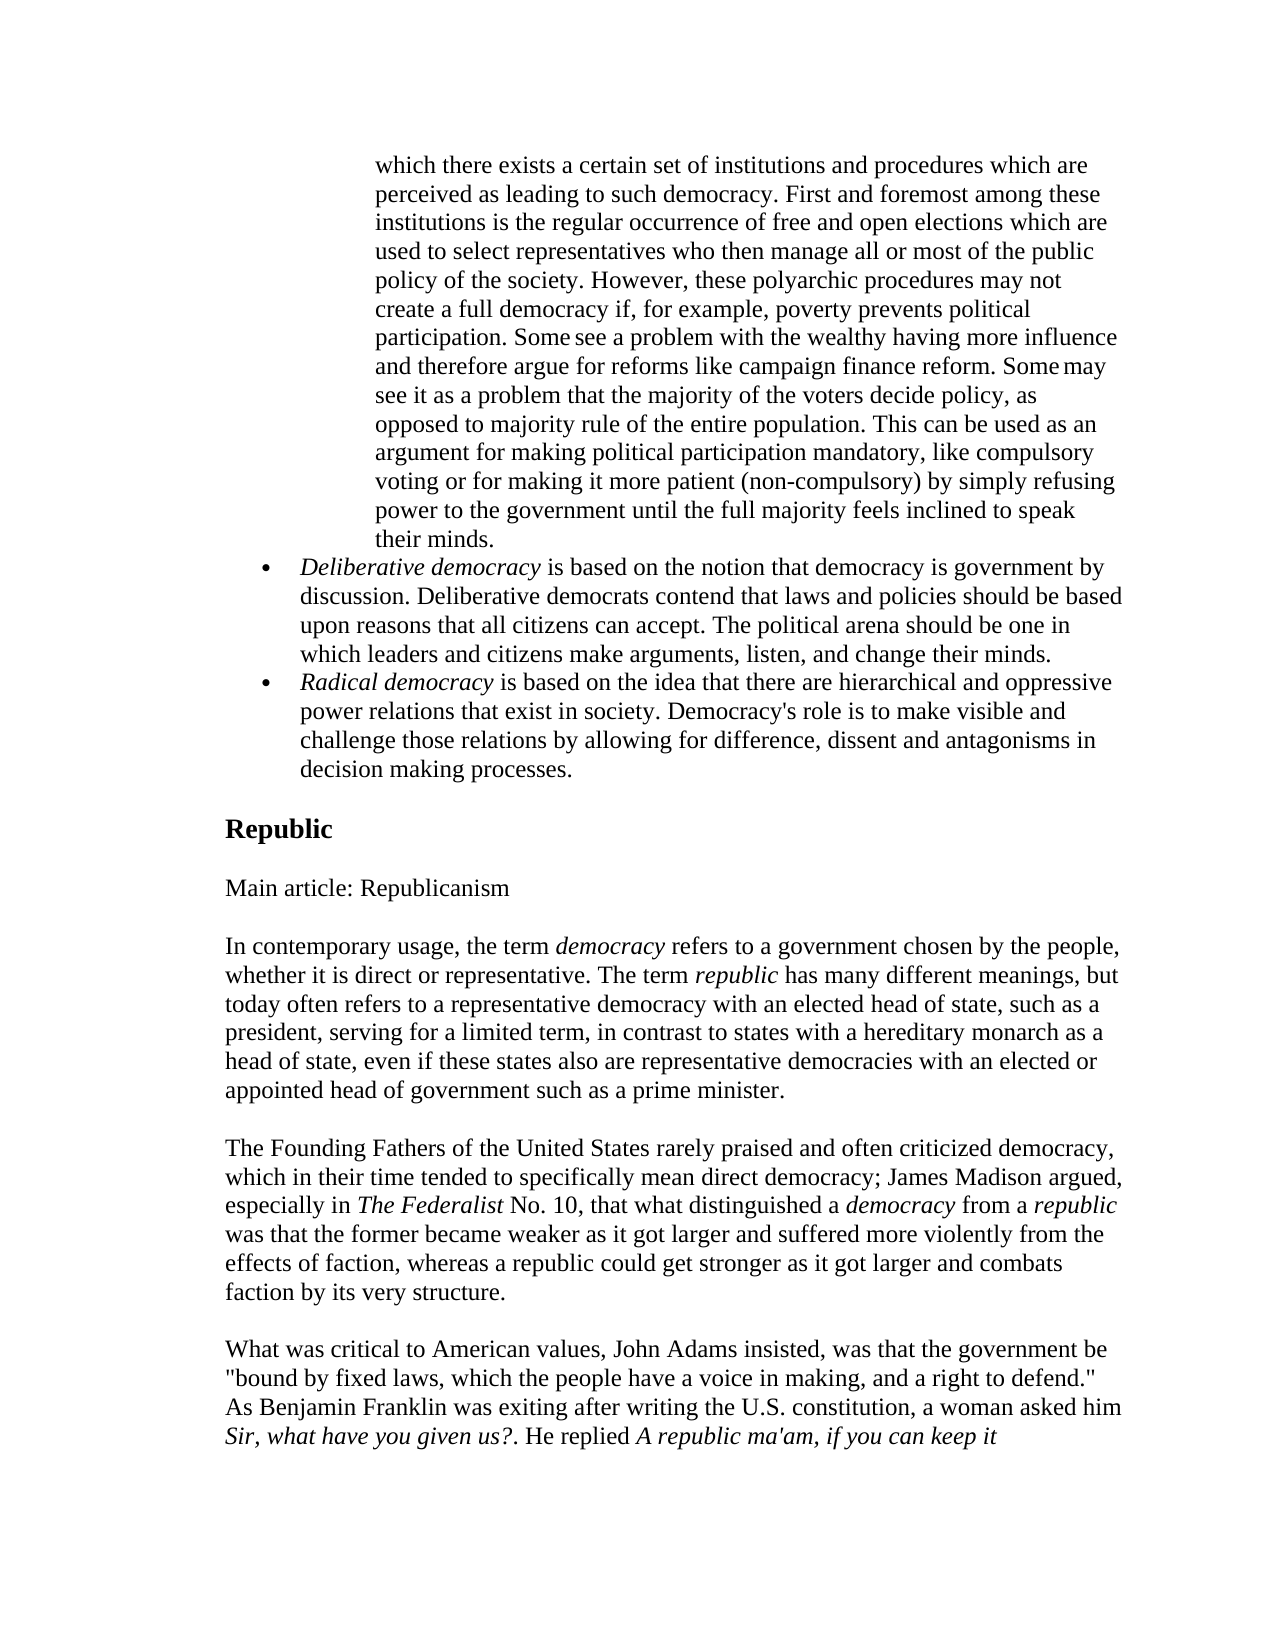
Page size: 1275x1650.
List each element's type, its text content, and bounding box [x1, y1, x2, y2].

list Deliberative democracy is based on the notion that democracy is government by discussion. Deliberative democrats contend that laws and policies should be based upon reasons that all citizens can accept. The political arena should be one in which leaders and citizens make arguments, listen, and change their minds. [262, 552, 1125, 667]
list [337, 150, 1125, 552]
text The Founding Fathers of the United States rarely praised and often criticized democracy, which in their time tended to specifically mean direct democracy; James Madison argued, especially in The Federalist No. 10, that what distinguished a democracy from a republic was that the former became weaker as it got larger and suffered more violently from the effects of faction, whereas a republic could get stronger as it got larger and combats faction by its very structure. [225, 1133, 1125, 1305]
text Republic [225, 812, 1125, 844]
text Main article: Republicanism [225, 873, 1125, 902]
text What was critical to American values, John Adams insisted, was that the government be "bound by fixed laws, which the people have a voice in making, and a right to defend." As Benjamin Franklin was exiting after writing the U.S. constitution, a woman asked him Sir, what have you given us?. He replied A republic ma'am, if you can keep it [225, 1334, 1125, 1449]
list Radical democracy is based on the idea that there are hierarchical and oppressive power relations that exist in society. Democracy's role is to make visible and challenge those relations by allowing for difference, dissent and antagonisms in decision making processes. [262, 667, 1125, 782]
text In contemporary usage, the term democracy refers to a government chosen by the people, whether it is direct or representative. The term republic has many different meanings, but today often refers to a representative democracy with an elected head of state, such as a president, serving for a limited term, in contrast to states with a hereditary monarch as a head of state, even if these states also are representative democracies with an elected or appointed head of government such as a prime minister. [225, 931, 1125, 1104]
